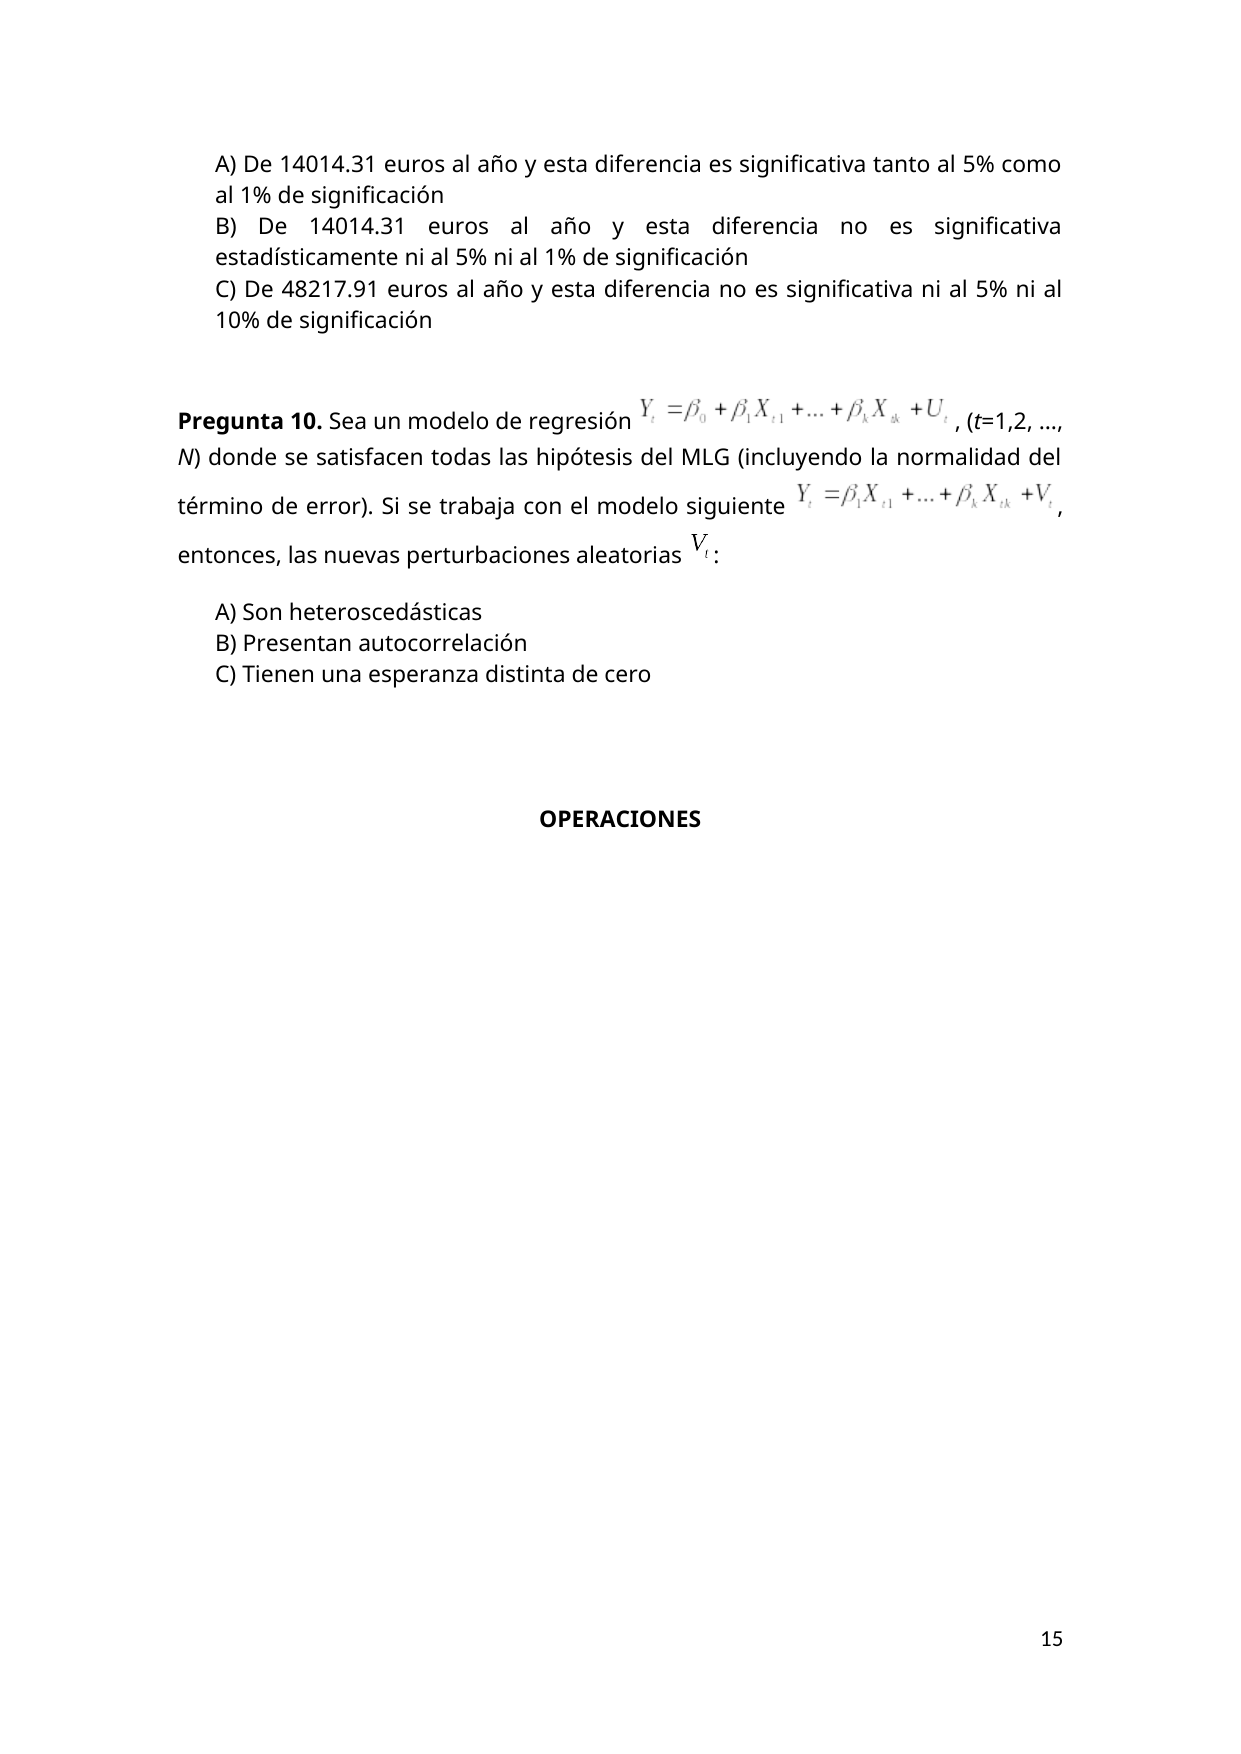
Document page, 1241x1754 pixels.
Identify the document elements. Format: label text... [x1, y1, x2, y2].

text B) De 14014.31 euros al año y esta diferencia no es significativa estadísticamente ni al 5% ni al 1% de significación [215, 210, 1063, 273]
text A) Son heteroscedásticas [215, 596, 1063, 627]
text C) De 48217.91 euros al año y esta diferencia no es significativa ni al 5% ni al 10% de significación [215, 273, 1063, 335]
text OPERACIONES [177, 803, 1063, 834]
text C) Tienen una esperanza distinta de cero [215, 658, 1063, 689]
text Pregunta 10. Sea un modelo de regresión , (t=1,2, …, N) donde se satisfacen todas las hipótesis del MLG (incluyendo la normalidad del término de error). Si se trabaja con el modelo siguiente , entonces, las nuevas perturbaciones aleatorias : [177, 392, 1063, 570]
text A) De 14014.31 euros al año y esta diferencia es significativa tanto al 5% como al 1% de significación [215, 148, 1063, 210]
text B) Presentan autocorrelación [215, 627, 1063, 658]
